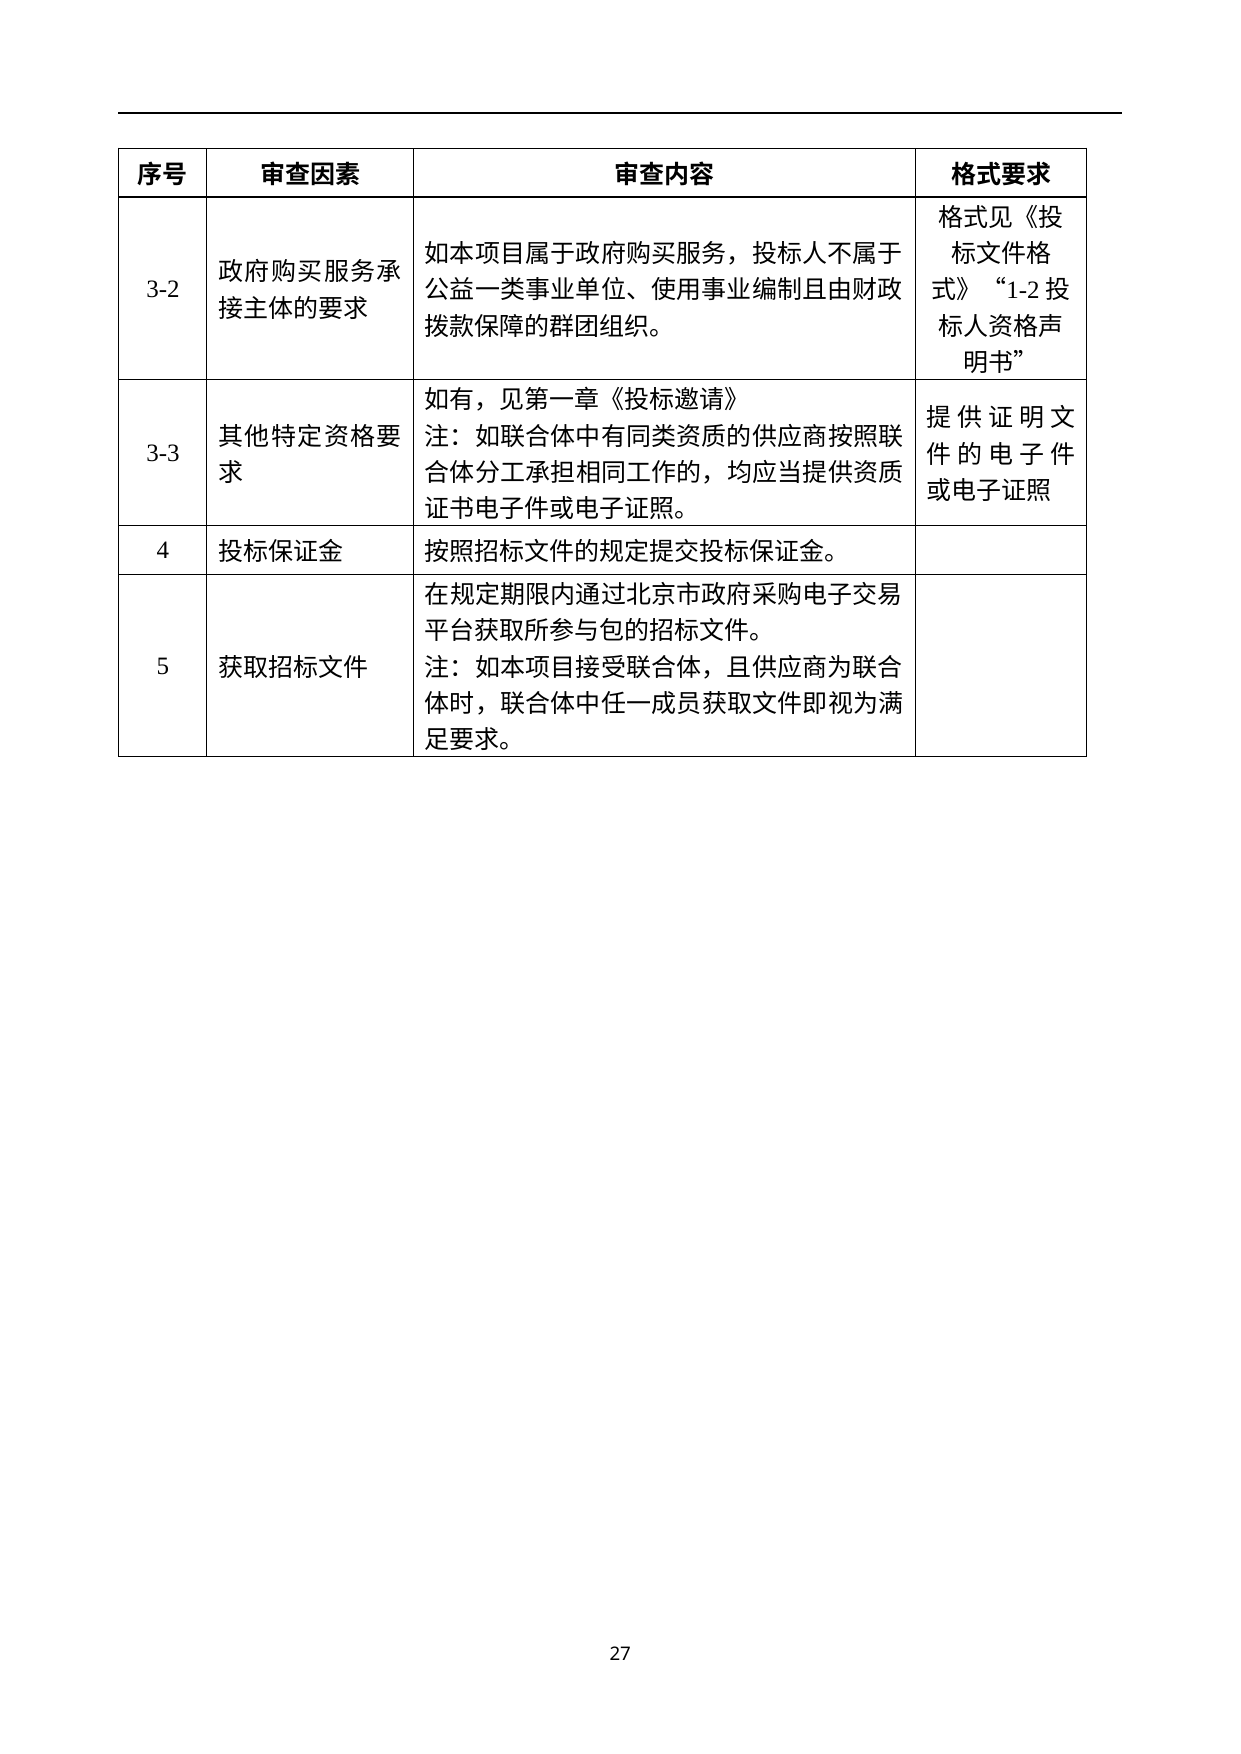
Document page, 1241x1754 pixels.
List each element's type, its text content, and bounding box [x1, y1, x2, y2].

table_header 审查因素 [207, 149, 413, 196]
table_cell 格式见《投标文件格式》“1-2 投标人资格声明书” [916, 198, 1086, 379]
table_cell 3-2 [119, 198, 206, 379]
table_header 序号 [119, 149, 206, 196]
table_cell 获取招标文件 [207, 575, 413, 756]
table_cell [916, 526, 1086, 573]
table_cell 3-3 [119, 380, 206, 525]
table_cell 在规定期限内通过北京市政府采购电子交易平台获取所参与包的招标文件。 注：如本项目接受联合体，且供应商为联合体时，联合体中任一成员获取文件即视为满足要求。 [414, 575, 915, 756]
table_cell 按照招标文件的规定提交投标保证金。 [414, 526, 915, 573]
table_cell 政府购买服务承接主体的要求 [207, 198, 413, 379]
table_cell 如有，见第一章《投标邀请》 注：如联合体中有同类资质的供应商按照联合体分工承担相同工作的，均应当提供资质证书电子件或电子证照。 [414, 380, 915, 525]
table_header 格式要求 [916, 149, 1086, 196]
table_cell [916, 575, 1086, 756]
table_cell 5 [119, 575, 206, 756]
table_cell 提供证明文件的电子件或电子证照 [916, 380, 1086, 525]
table_cell 投标保证金 [207, 526, 413, 573]
table_cell 其他特定资格要求 [207, 380, 413, 525]
table_header 审查内容 [414, 149, 915, 196]
table_cell 如本项目属于政府购买服务，投标人不属于公益一类事业单位、使用事业编制且由财政拨款保障的群团组织。 [414, 198, 915, 379]
table_cell 4 [119, 526, 206, 573]
